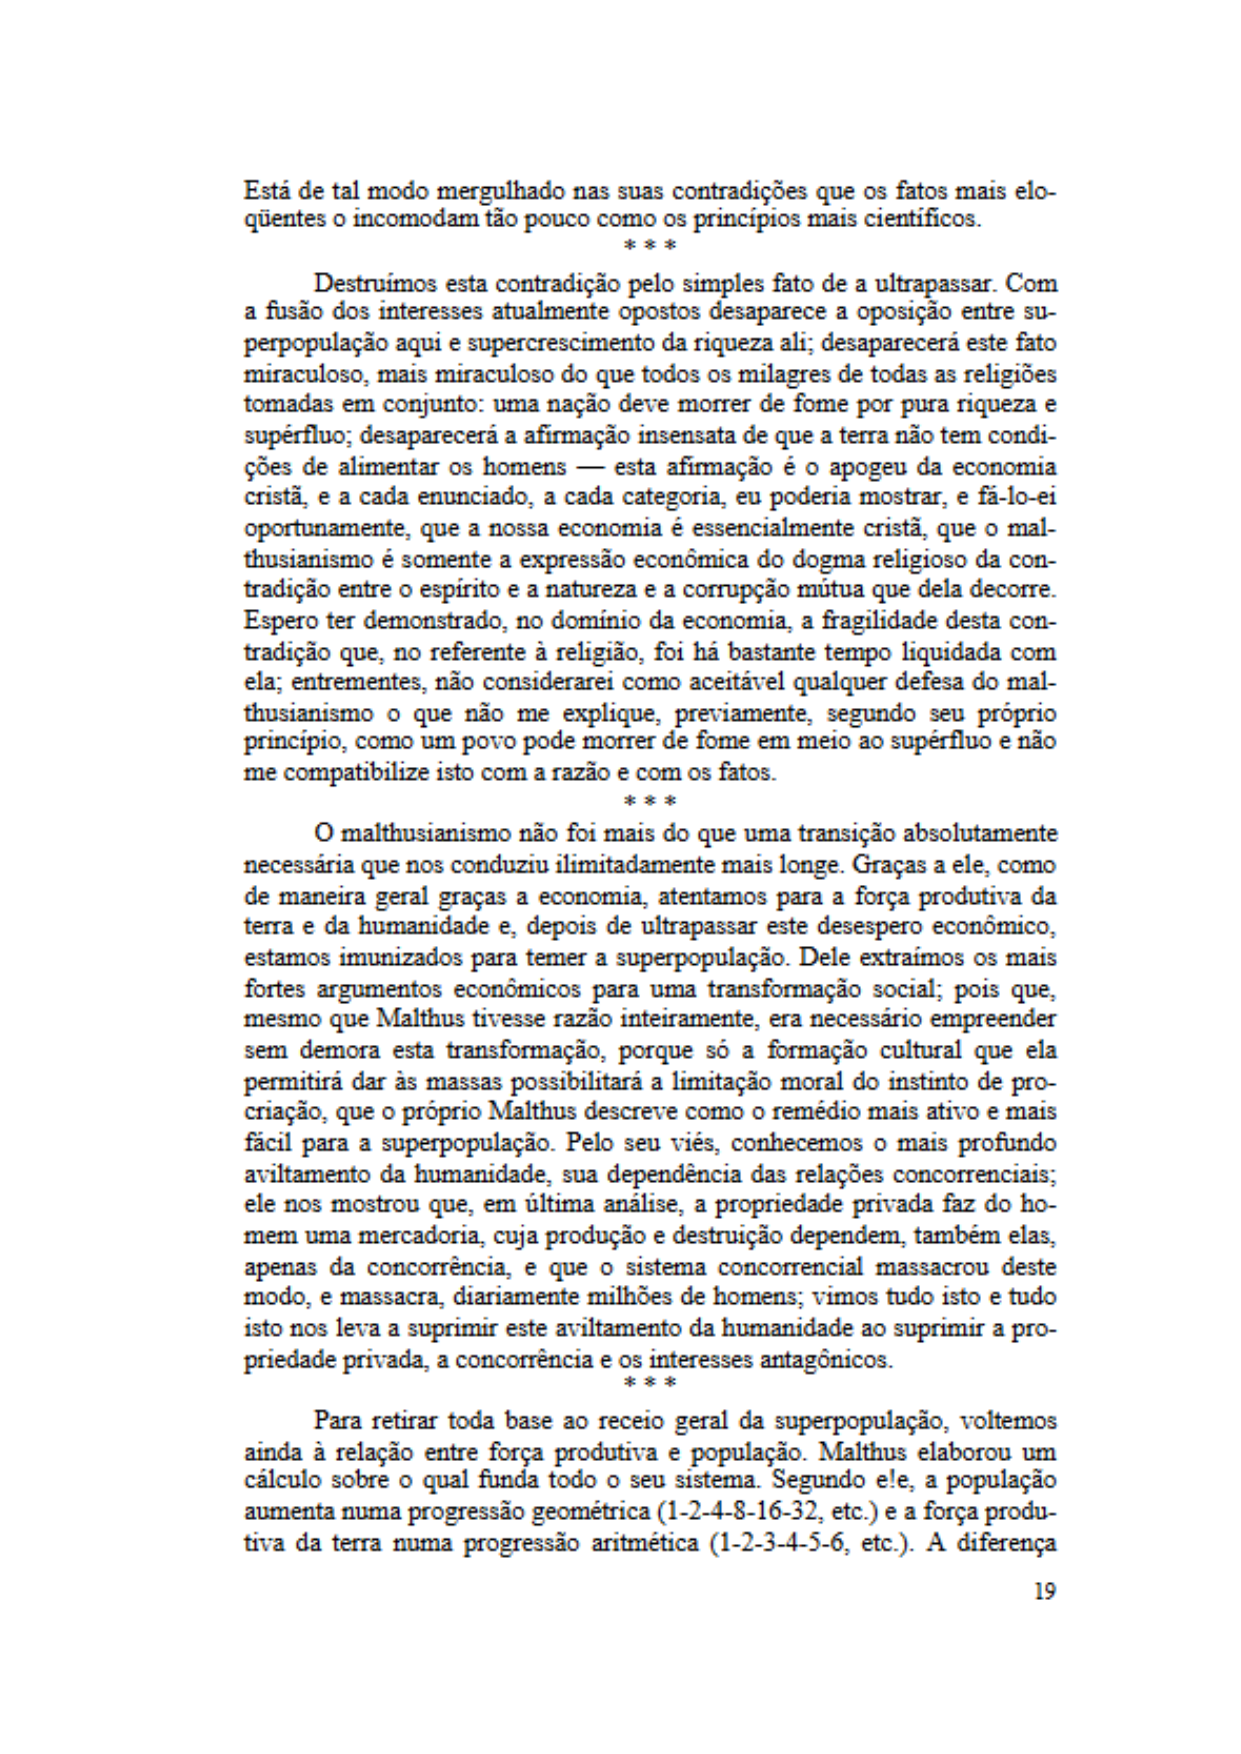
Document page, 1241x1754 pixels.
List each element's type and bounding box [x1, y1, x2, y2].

picture [177, 147, 1143, 1607]
